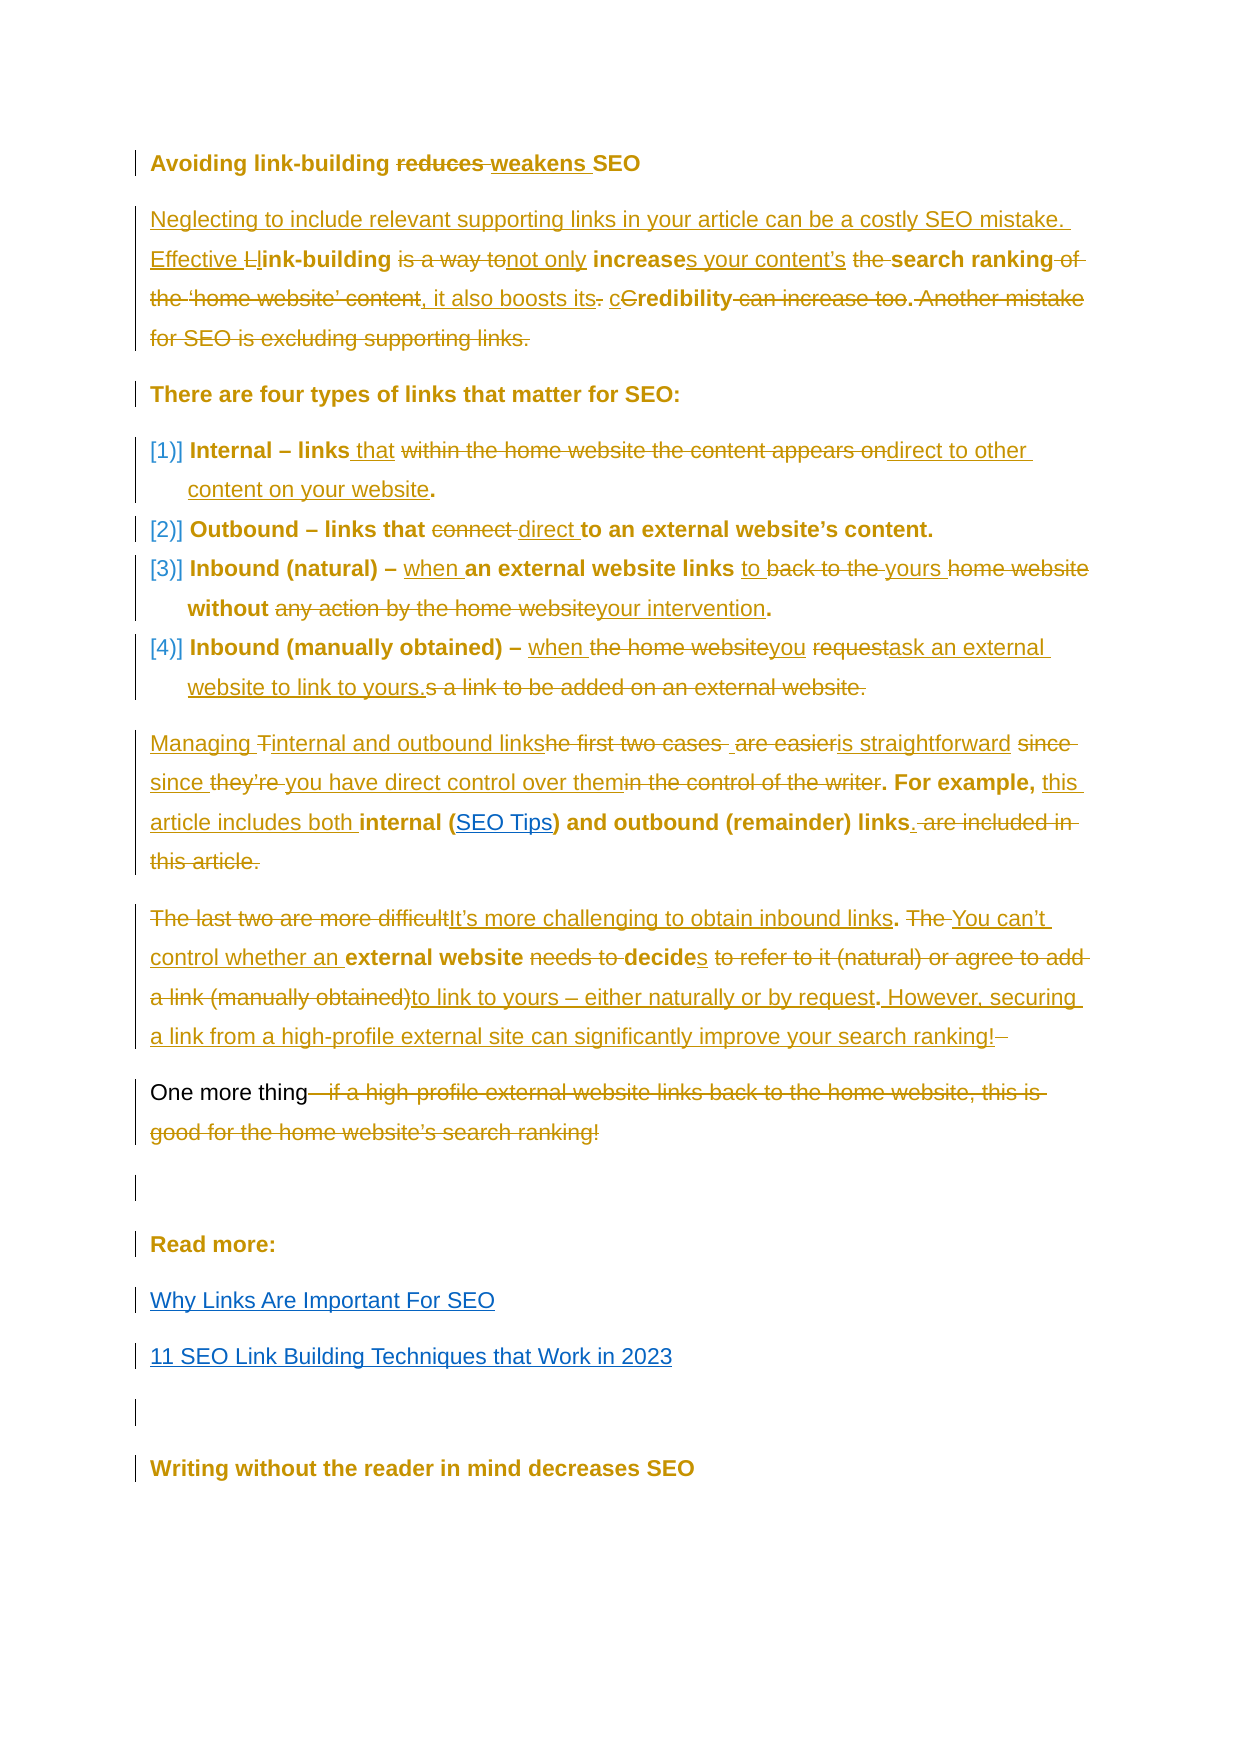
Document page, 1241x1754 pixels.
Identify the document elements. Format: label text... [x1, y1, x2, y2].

text Read more: [150, 1231, 1090, 1257]
list Outbound – links that to an external website’s content. [150, 516, 1090, 542]
text . external website decide . [150, 904, 1090, 1049]
text Writing without the reader in mind decreases SEO [150, 1455, 1090, 1482]
text ink-building increase search ranking redibility. [150, 206, 1090, 351]
list Inbound (natural) – an external website links without . [150, 555, 1090, 621]
text There are four types of links that matter for SEO: [150, 381, 1090, 407]
text . For example, internal (SEO Tips) and outbound (remainder) links [150, 730, 1090, 875]
text Avoiding link-building SEO [150, 150, 1090, 176]
text 11 SEO Link Building Techniques that Work in 2023 [150, 1343, 1090, 1369]
list Inbound (manually obtained) – [150, 634, 1090, 700]
text Why Links Are Important For SEO [150, 1287, 1090, 1313]
list Internal – links . [150, 437, 1090, 503]
